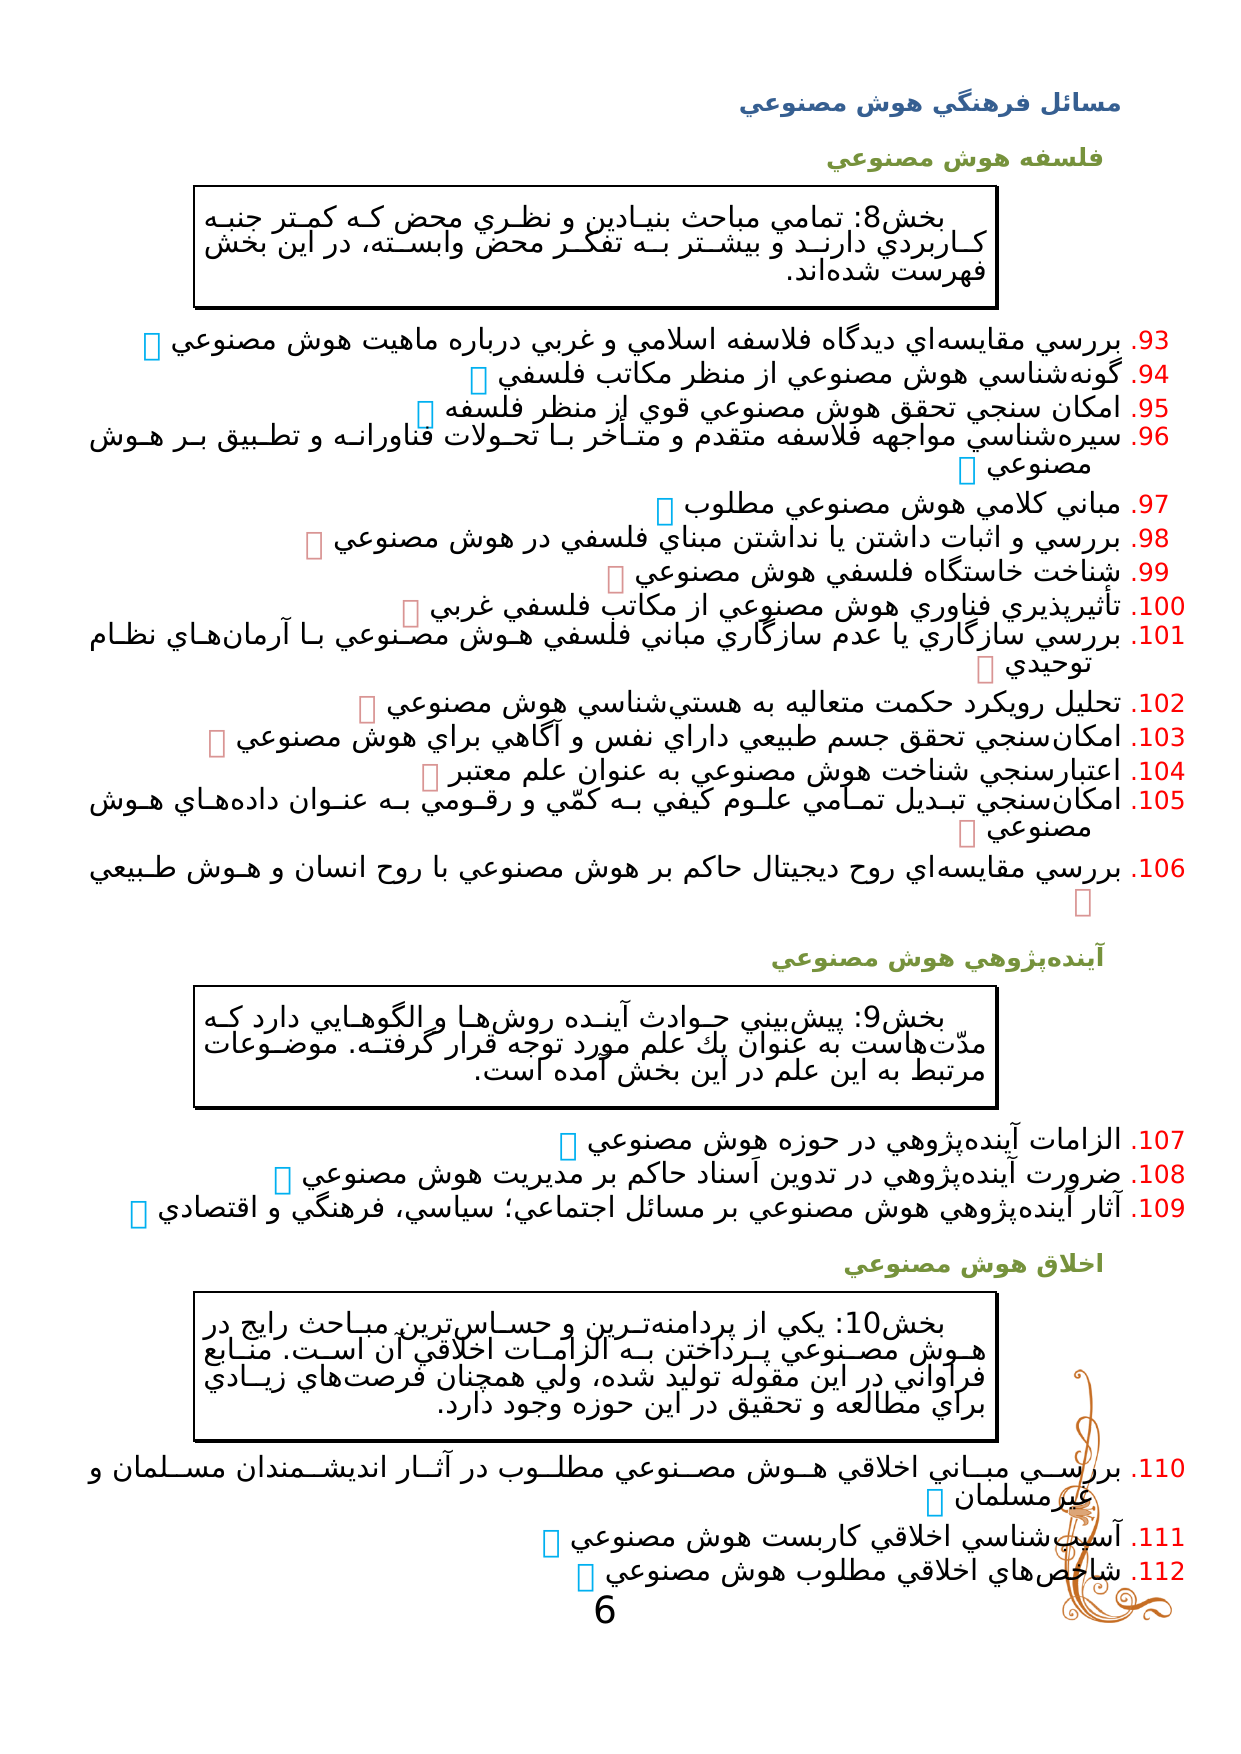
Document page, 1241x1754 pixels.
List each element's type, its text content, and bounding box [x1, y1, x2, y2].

subtitle اخلاق هوش مصنوعي [89, 1249, 1104, 1279]
list شناخت خاستگاه فلسفي هوش مصنوعي [89, 555, 1122, 589]
list ضرورت آينده‌پژوهي در تدوين اَسناد حاكم بر مديريت هوش مصنوعي [89, 1157, 1122, 1191]
list آثار آينده‌پژوهي هوش مصنوعي بر مسائل اجتماعي؛ سياسي، فرهنگي و اقتصادي [89, 1191, 1122, 1224]
subtitle مسائل فرهنگي هوش مصنوعي [89, 89, 1122, 118]
list بررسي و اثبات داشتن يا نداشتن مبناي فلسفي در هوش مصنوعي [89, 521, 1122, 555]
text بخش: يكي از پردامنه‌ترين و حساس‌ترين مباحث رايج در هوش مصنوعي پرداختن به الزامات اخلاقي آن است. منابع فراواني در اين مقوله توليد شده، ولي همچنان فرصت‌هاي زيادي براي مطالعه و تحقيق در اين حوزه وجود دارد. [195, 1293, 995, 1439]
list مباني كلامي هوش مصنوعي مطلوب [89, 487, 1122, 521]
list تأثيرپذيري فناوري هوش مصنوعي از مكاتب فلسفي غربي [89, 589, 1122, 623]
list اعتبارسنجي شناخت هوش مصنوعي به عنوان علم معتبر [89, 753, 1122, 787]
list بررسي مقايسه‌اي ديدگاه فلاسفه اسلامي و غربي درباره ماهيت هوش مصنوعي [89, 322, 1122, 356]
list امكان‌سنجي تبديل تمامي علوم كيفي به كمّي و رقومي به عنوان داده‌هاي هوش مصنوعي [89, 787, 1122, 850]
list آسيب‌شناسي اخلاقي كاربست هوش مصنوعي [89, 1519, 1122, 1553]
text بخش: پيش‌بيني حوادث آينده روش‌ها و الگوهايي دارد كه مدّت‌هاست به عنوان يك علم مورد توجه قرار گرفته. موضوعات مرتبط به اين علم در اين بخش آمده است. [195, 987, 995, 1106]
list گونه‌شناسي هوش مصنوعي از منظر مكاتب فلسفي [89, 356, 1122, 390]
list شاخص‌هاي اخلاقي مطلوب هوش مصنوعي [89, 1553, 1122, 1587]
list بررسي سازگاري يا عدم سازگاري مباني فلسفي هوش مصنوعي با آرمان‌هاي نظام توحيدي [89, 623, 1122, 686]
list امكان سنجي تحقق هوش مصنوعي قوي از منظر فلسفه [89, 390, 1122, 424]
text بخش: تمامي مباحث بنيادين و نظري محض كه كمتر جنبه كاربردي دارند و بيشتر به تفكر محض وابسته، در اين بخش فهرست شده‌اند. [195, 187, 995, 306]
list امكان‌سنجي تحقق جسم طبيعي داراي نفس و آگاهي براي هوش مصنوعي [89, 719, 1122, 753]
list بررسي مقايسه‌اي روح ديجيتال حاكم بر هوش مصنوعي با روح انسان و هوش طبيعي [89, 850, 1122, 918]
list الزامات آينده‌پژوهي در حوزه هوش مصنوعي [89, 1123, 1122, 1157]
subtitle آينده‌پژوهي هوش مصنوعي [89, 943, 1104, 972]
list تحليل رويكرد حكمت متعاليه به هستي‌شناسي هوش مصنوعي [89, 686, 1122, 719]
list بررسي مباني اخلاقي هوش مصنوعي مطلوب در آثار انديشمندان مسلمان و غيرمسلمان [89, 1456, 1122, 1519]
subtitle فلسفه هوش مصنوعي [89, 143, 1104, 172]
list سيره‌شناسي مواجهه فلاسفه متقدم و متأخر با تحولات فناورانه و تطبيق بر هوش مصنوعي [89, 424, 1122, 487]
